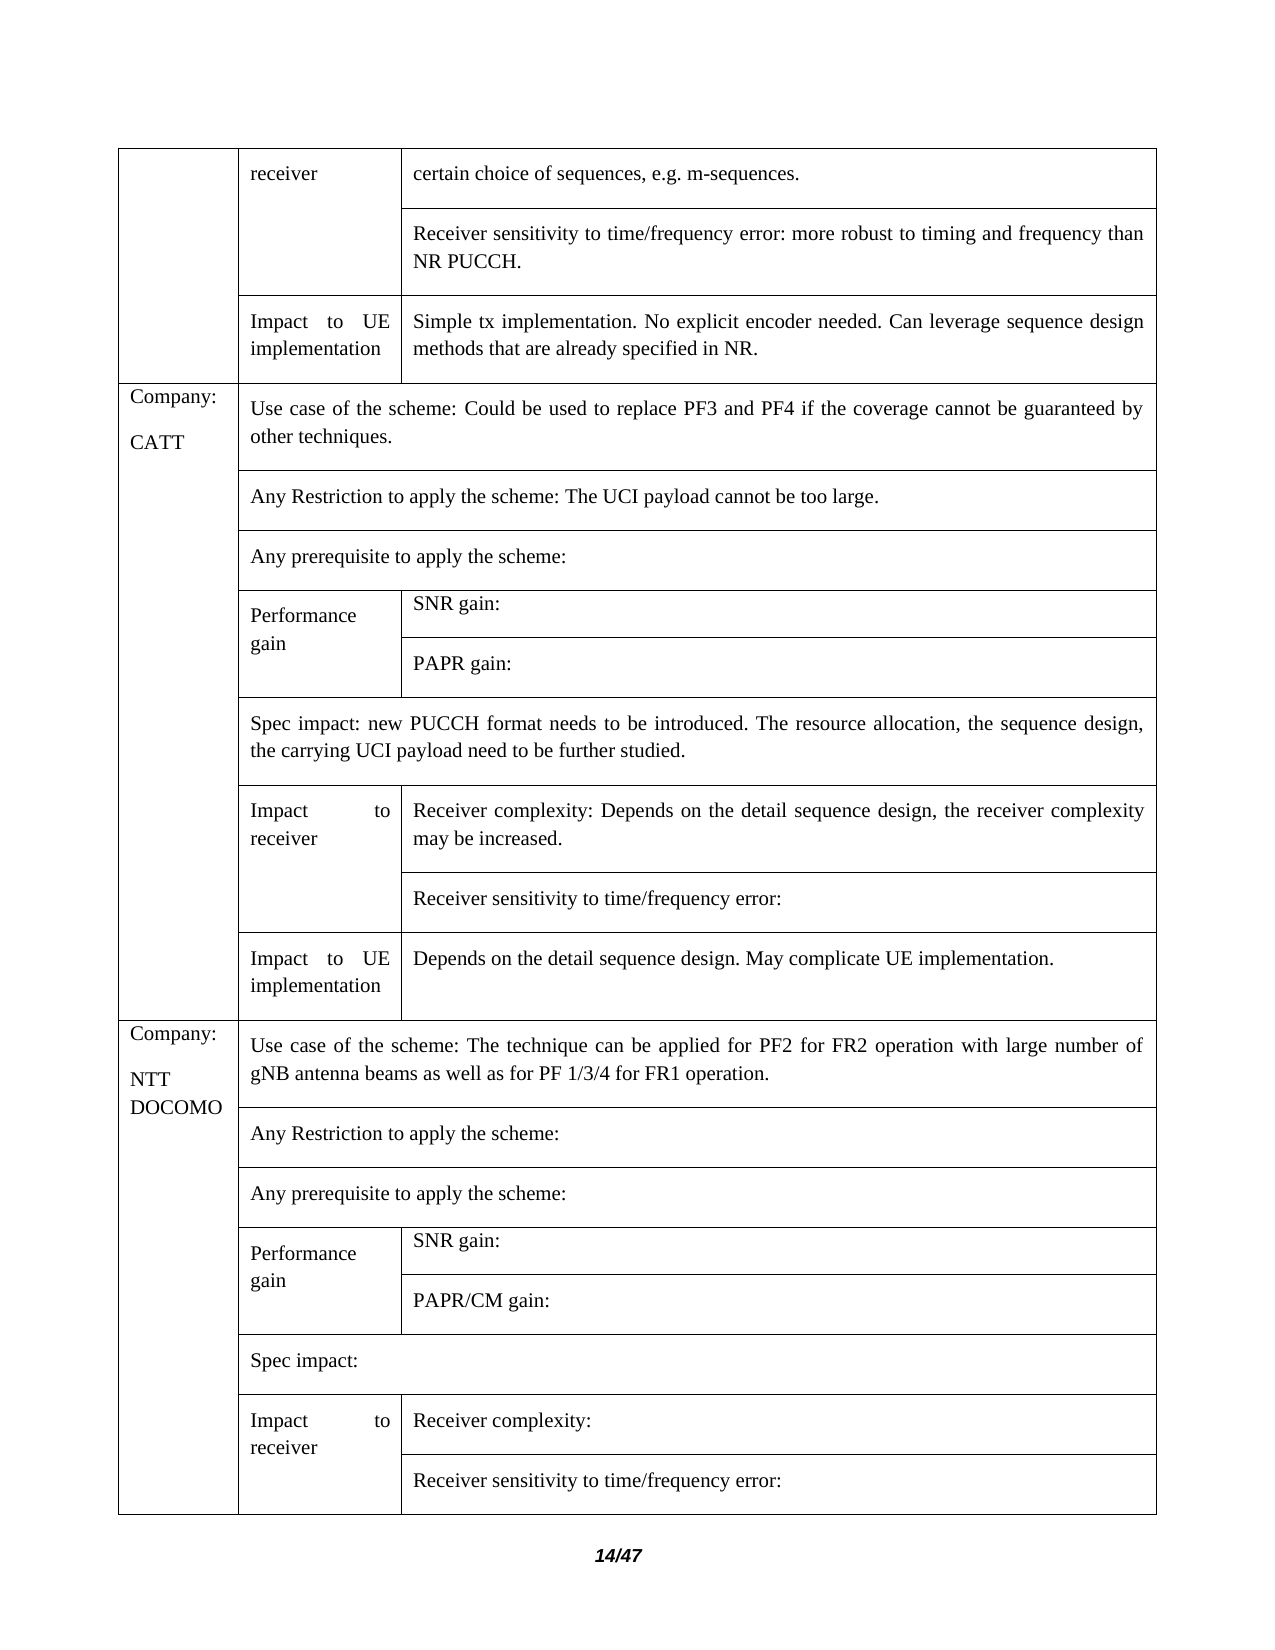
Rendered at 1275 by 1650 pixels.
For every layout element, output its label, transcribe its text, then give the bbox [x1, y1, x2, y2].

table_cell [402, 149, 1156, 208]
table_cell Performance gain [239, 591, 401, 697]
table_cell Depends on the detail sequence design. May complicate UE implementation. [402, 933, 1156, 1019]
table_cell SNR gain: [402, 1228, 1156, 1274]
table_cell Company: NTT DOCOMO [119, 1021, 238, 1514]
table_cell Impact to UE implementation [239, 296, 401, 383]
table_cell Receiver sensitivity to time/frequency error: [402, 873, 1156, 932]
table_cell Spec impact: new PUCCH format needs to be introduced. The resource allocation, the sequence design, the carrying UCI payload need to be further studied. [239, 698, 1156, 785]
table_cell Any Restriction to apply the scheme: The UCI payload cannot be too large. [239, 471, 1156, 530]
table_cell Receiver complexity: [402, 1395, 1156, 1454]
table_cell Impact to receiver [239, 149, 401, 295]
table_cell Company: CATT [119, 384, 238, 1019]
table_cell Receiver sensitivity to time/frequency error: [402, 1455, 1156, 1514]
table_cell Use case of the scheme: Could be used to replace PF3 and PF4 if the coverage cannot be guaranteed by other techniques. [239, 384, 1156, 470]
table_cell Impact to UE implementation [239, 933, 401, 1019]
table_cell PAPR/CM gain: [402, 1275, 1156, 1334]
table_cell PAPR gain: [402, 638, 1156, 697]
table_cell Receiver complexity: Depends on the detail sequence design, the receiver complexity may be increased. [402, 786, 1156, 872]
table_cell Receiver sensitivity to time/frequency error: more robust to timing and frequency than NR PUCCH. [402, 209, 1156, 295]
table_cell Any Restriction to apply the scheme: [239, 1108, 1156, 1167]
table_cell Impact to receiver [239, 1395, 401, 1514]
table_cell Use case of the scheme: The technique can be applied for PF2 for FR2 operation with large number of gNB antenna beams as well as for PF 1/3/4 for FR1 operation. [239, 1021, 1156, 1107]
table_cell Simple tx implementation. No explicit encoder needed. Can leverage sequence design methods that are already specified in NR. [402, 296, 1156, 383]
table_cell Performance gain [239, 1228, 401, 1334]
table_cell Spec impact: [239, 1335, 1156, 1394]
table_cell Impact to receiver [239, 786, 401, 932]
table_cell Any prerequisite to apply the scheme: [239, 531, 1156, 590]
table_cell Any prerequisite to apply the scheme: [239, 1168, 1156, 1227]
table_cell SNR gain: [402, 591, 1156, 637]
